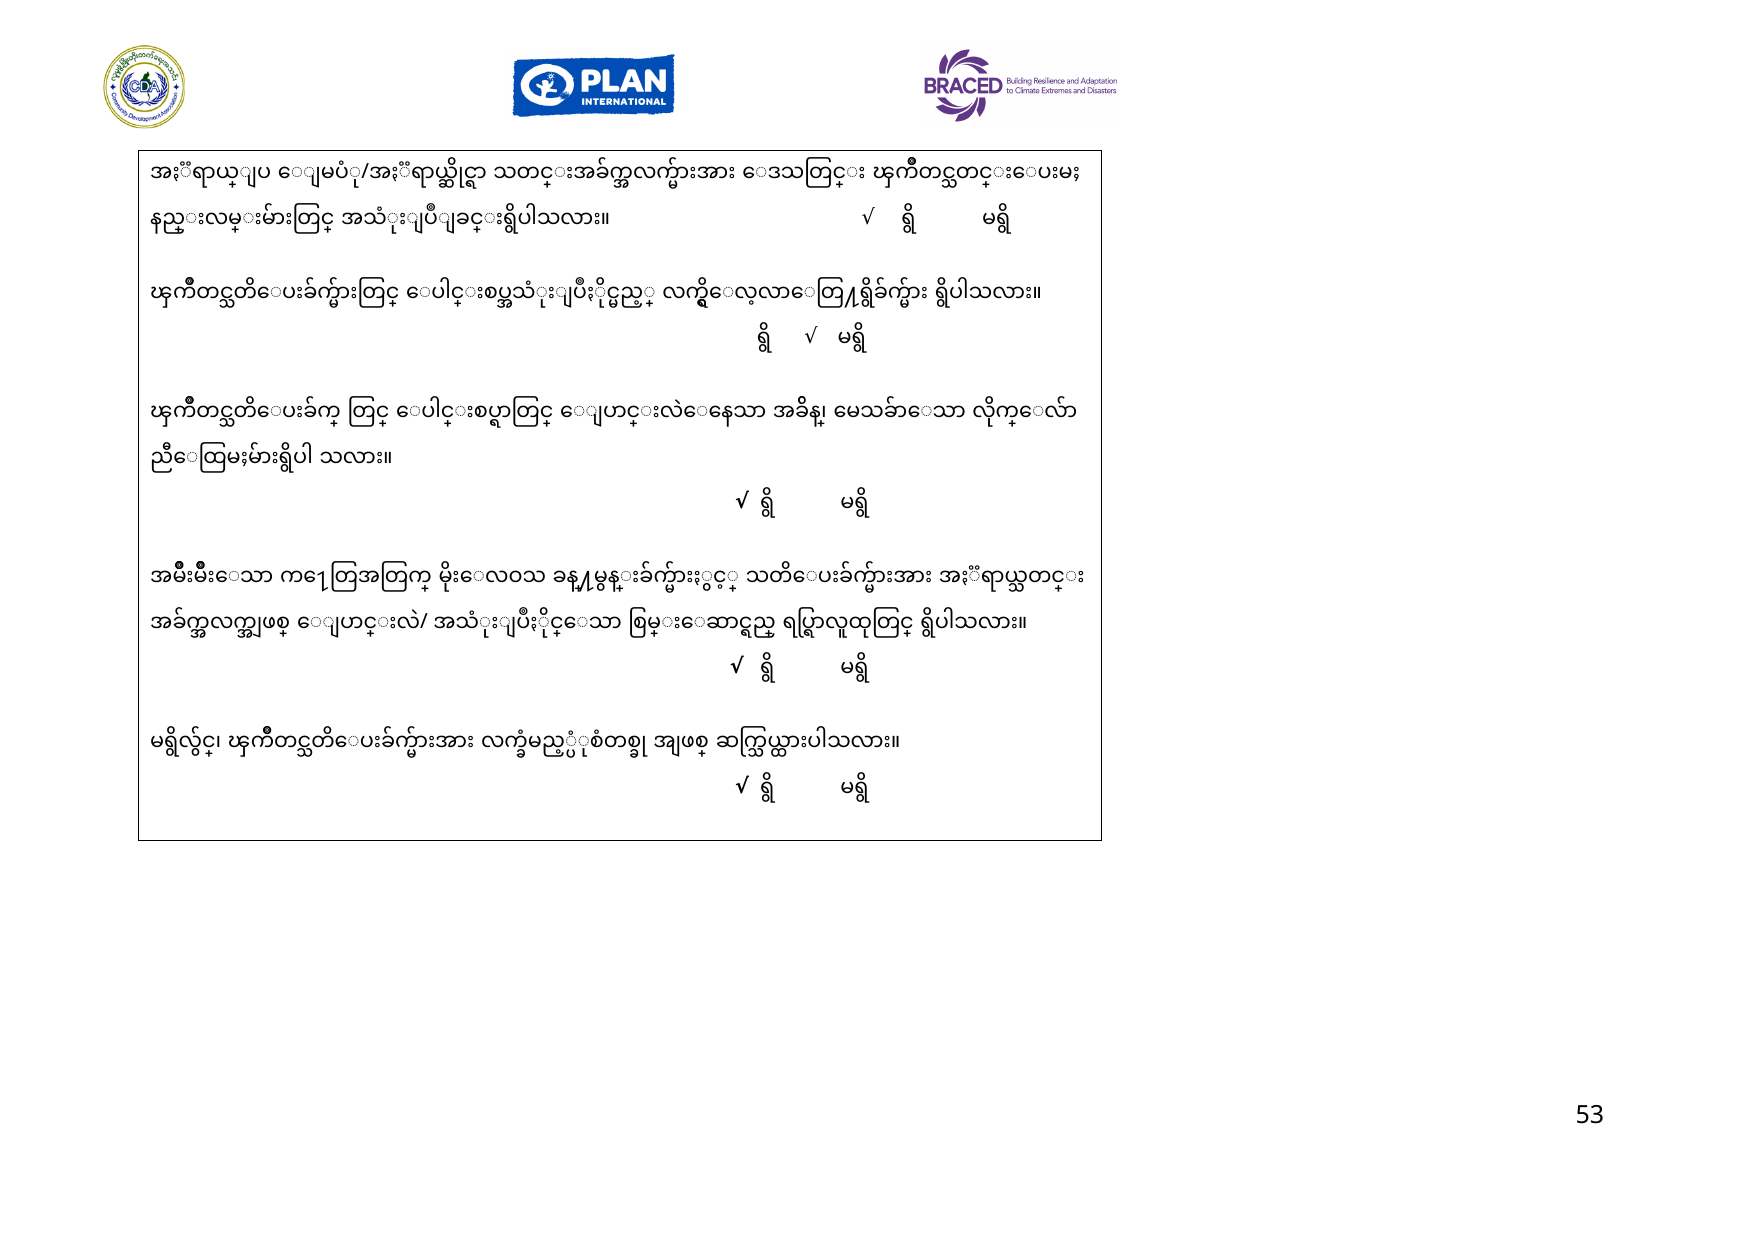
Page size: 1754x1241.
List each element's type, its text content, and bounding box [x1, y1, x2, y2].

picture [920, 45, 1122, 125]
table_cell အႏၱရာယ္ျပ ေျမပံု/အႏၱရာယ္ဆိုင္ရာ သတင္းအခ်က္အလက္မ်ားအား ေဒသတြင္း ၾကိဳတင္သတင္းေပးမႈ နည္းလမ္းမ်ားတြင္ အသံုးျပဳျခင္းရွိပါသလား။ √ ရွိ မရွိ ၾကိဳတင္သတိေပးခ်က္မ်ားတြင္ ေပါင္းစပ္အသံုးျပဳႏိုင္မည့္ လက္ရွိေလ့လာေတြ႔ရွိခ်က္မ်ား ရွိပါသလား။ ရွိ √ မရွိ ၾကိဳတင္သတိေပးခ်က္ တြင္ ေပါင္းစပ္ရာတြင္ ေျပာင္းလဲေနေသာ အခ်ိန္၊ မေသခ်ာေသာ လိုက္ေလ်ာညီေထြမႈမ်ားရွိပါ သလား။ √ ရွိ မရွိ အမ်ိဳးမ်ိဳးေသာ က႑ေတြအတြက္ မိုးေလဝသ ခန္႔မွန္းခ်က္မ်ားႏွင့္ သတိေပးခ်က္မ်ားအား အႏၱရာယ္သတင္းအခ်က္အလက္အျဖစ္ ေျပာင္းလဲ/ အသံုးျပဳႏိုင္ေသာ စြမ္းေဆာင္ရည္ ရပ္ရြာလူထုတြင္ ရွိပါသလား။ √ ရွိ မရွိ မရွိလ်ွင္၊ ၾကိဳတင္သတိေပးခ်က္မ်ားအား လက္ခံမည့္ပံုစံတစ္ခု အျဖစ္ ဆက္သြယ္ထားပါသလား။ √ ရွိ မရွိ [139, 151, 1101, 839]
picture [509, 52, 678, 120]
picture [103, 45, 185, 129]
